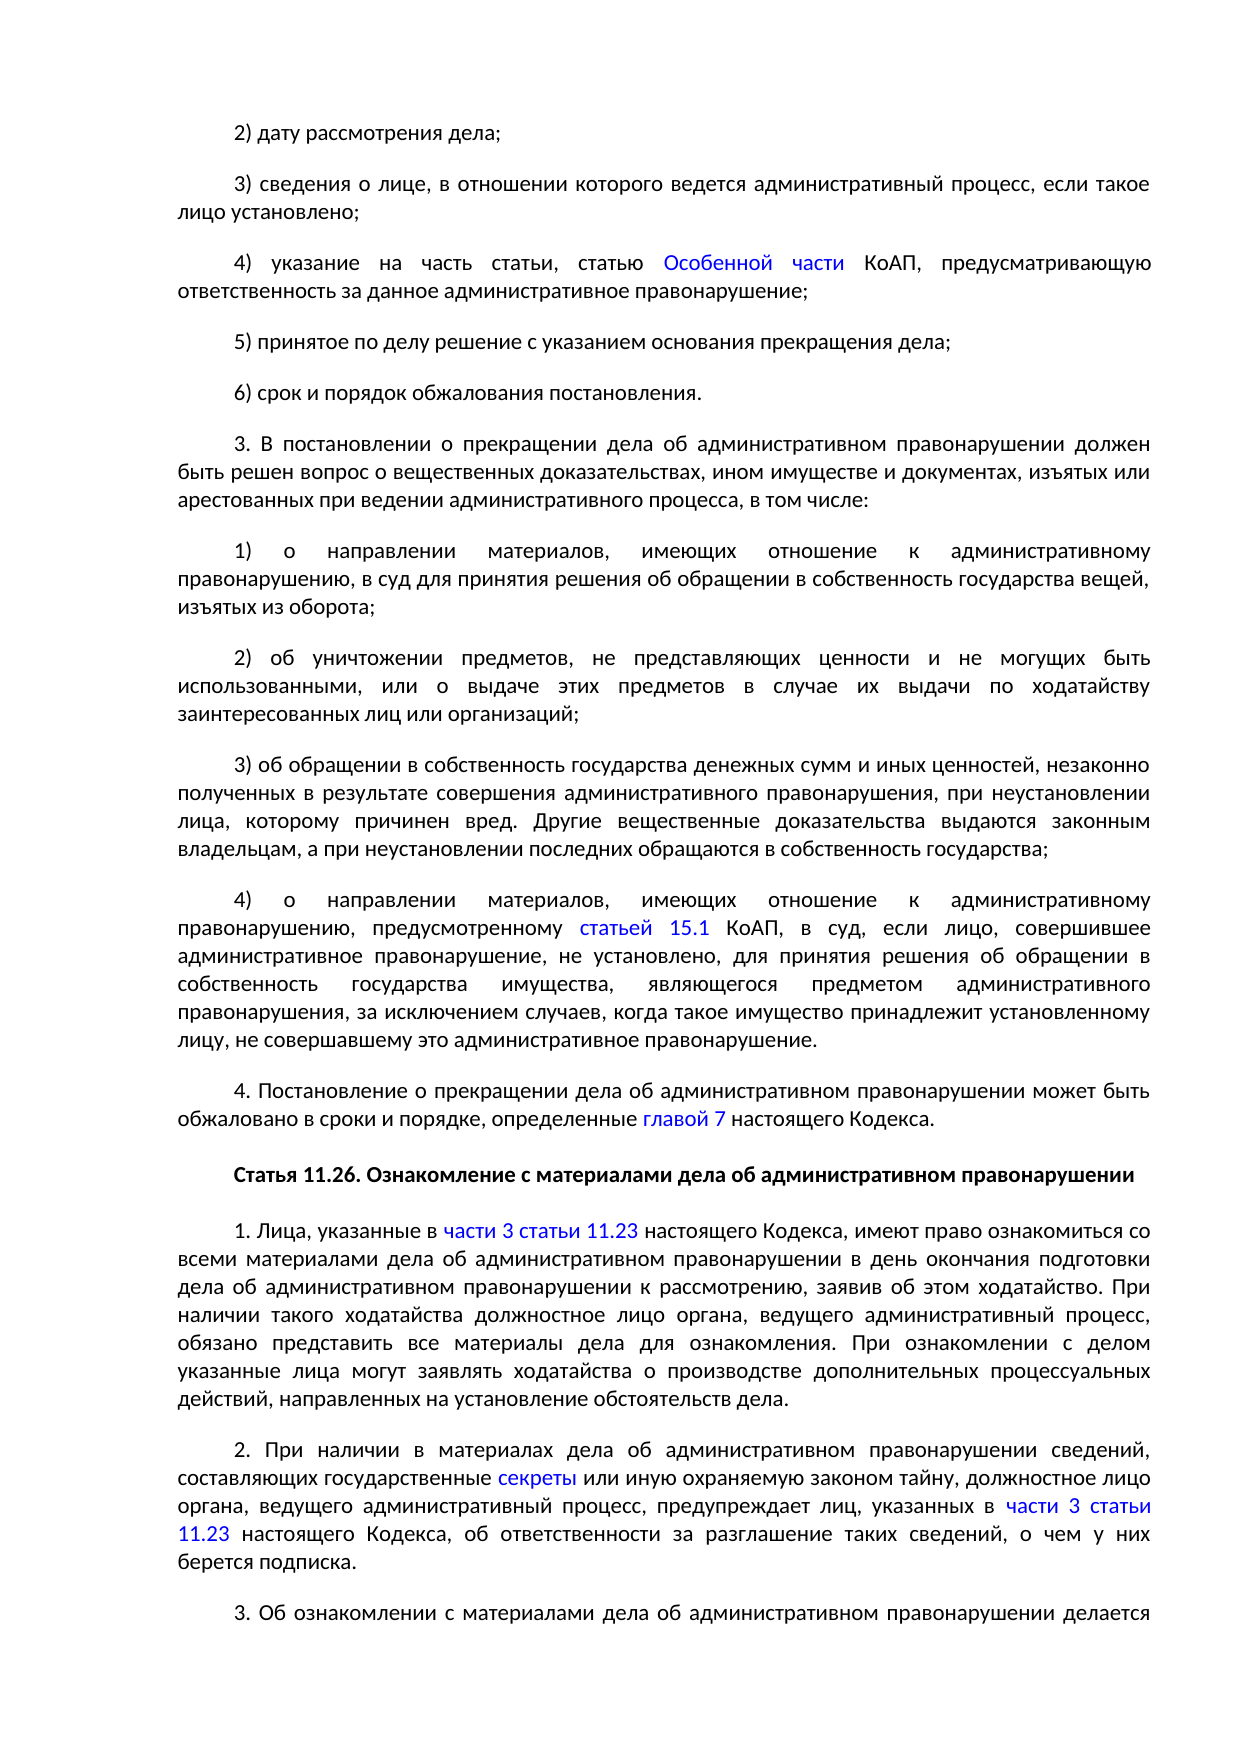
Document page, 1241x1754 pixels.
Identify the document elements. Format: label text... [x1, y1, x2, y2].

text 4. Постановление о прекращении дела об административном правонарушении может быть обжаловано в сроки и порядке, определенные главой 7 настоящего Кодекса. [177, 1076, 1152, 1132]
text 2. При наличии в материалах дела об административном правонарушении сведений, составляющих государственные секреты или иную охраняемую законом тайну, должностное лицо органа, ведущего административный процесс, предупреждает лиц, указанных в части 3 статьи 11.23 настоящего Кодекса, об ответственности за разглашение таких сведений, о чем у них берется подписка. [177, 1435, 1152, 1575]
text 1. Лица, указанные в части 3 статьи 11.23 настоящего Кодекса, имеют право ознакомиться со всеми материалами дела об административном правонарушении в день окончания подготовки дела об административном правонарушении к рассмотрению, заявив об этом ходатайство. При наличии такого ходатайства должностное лицо органа, ведущего административный процесс, обязано представить все материалы дела для ознакомления. При ознакомлении с делом указанные лица могут заявлять ходатайства о производстве дополнительных процессуальных действий, направленных на установление обстоятельств дела. [177, 1216, 1152, 1412]
text 5) принятое по делу решение с указанием основания прекращения дела; [177, 327, 1152, 355]
text 1) о направлении материалов, имеющих отношение к административному правонарушению, в суд для принятия решения об обращении в собственность государства вещей, изъятых из оборота; [177, 536, 1152, 620]
text 3. В постановлении о прекращении дела об административном правонарушении должен быть решен вопрос о вещественных доказательствах, ином имуществе и документах, изъятых или арестованных при ведении административного процесса, в том числе: [177, 429, 1152, 513]
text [177, 1598, 1152, 1626]
text 2) дату рассмотрения дела; [177, 118, 1152, 146]
text 4) указание на часть статьи, статью Особенной части КоАП, предусматривающую ответственность за данное административное правонарушение; [177, 248, 1152, 304]
text Статья 11.26. Ознакомление с материалами дела об административном правонарушении [177, 1160, 1152, 1188]
text 3) сведения о лице, в отношении которого ведется административный процесс, если такое лицо установлено; [177, 169, 1152, 225]
text 6) срок и порядок обжалования постановления. [177, 378, 1152, 406]
text 2) об уничтожении предметов, не представляющих ценности и не могущих быть использованными, или о выдаче этих предметов в случае их выдачи по ходатайству заинтересованных лиц или организаций; [177, 643, 1152, 727]
text 4) о направлении материалов, имеющих отношение к административному правонарушению, предусмотренному статьей 15.1 КоАП, в суд, если лицо, совершившее административное правонарушение, не установлено, для принятия решения об обращении в собственность государства имущества, являющегося предметом административного правонарушения, за исключением случаев, когда такое имущество принадлежит установленному лицу, не совершавшему это административное правонарушение. [177, 885, 1152, 1053]
text 3) об обращении в собственность государства денежных сумм и иных ценностей, незаконно полученных в результате совершения административного правонарушения, при неустановлении лица, которому причинен вред. Другие вещественные доказательства выдаются законным владельцам, а при неустановлении последних обращаются в собственность государства; [177, 750, 1152, 862]
